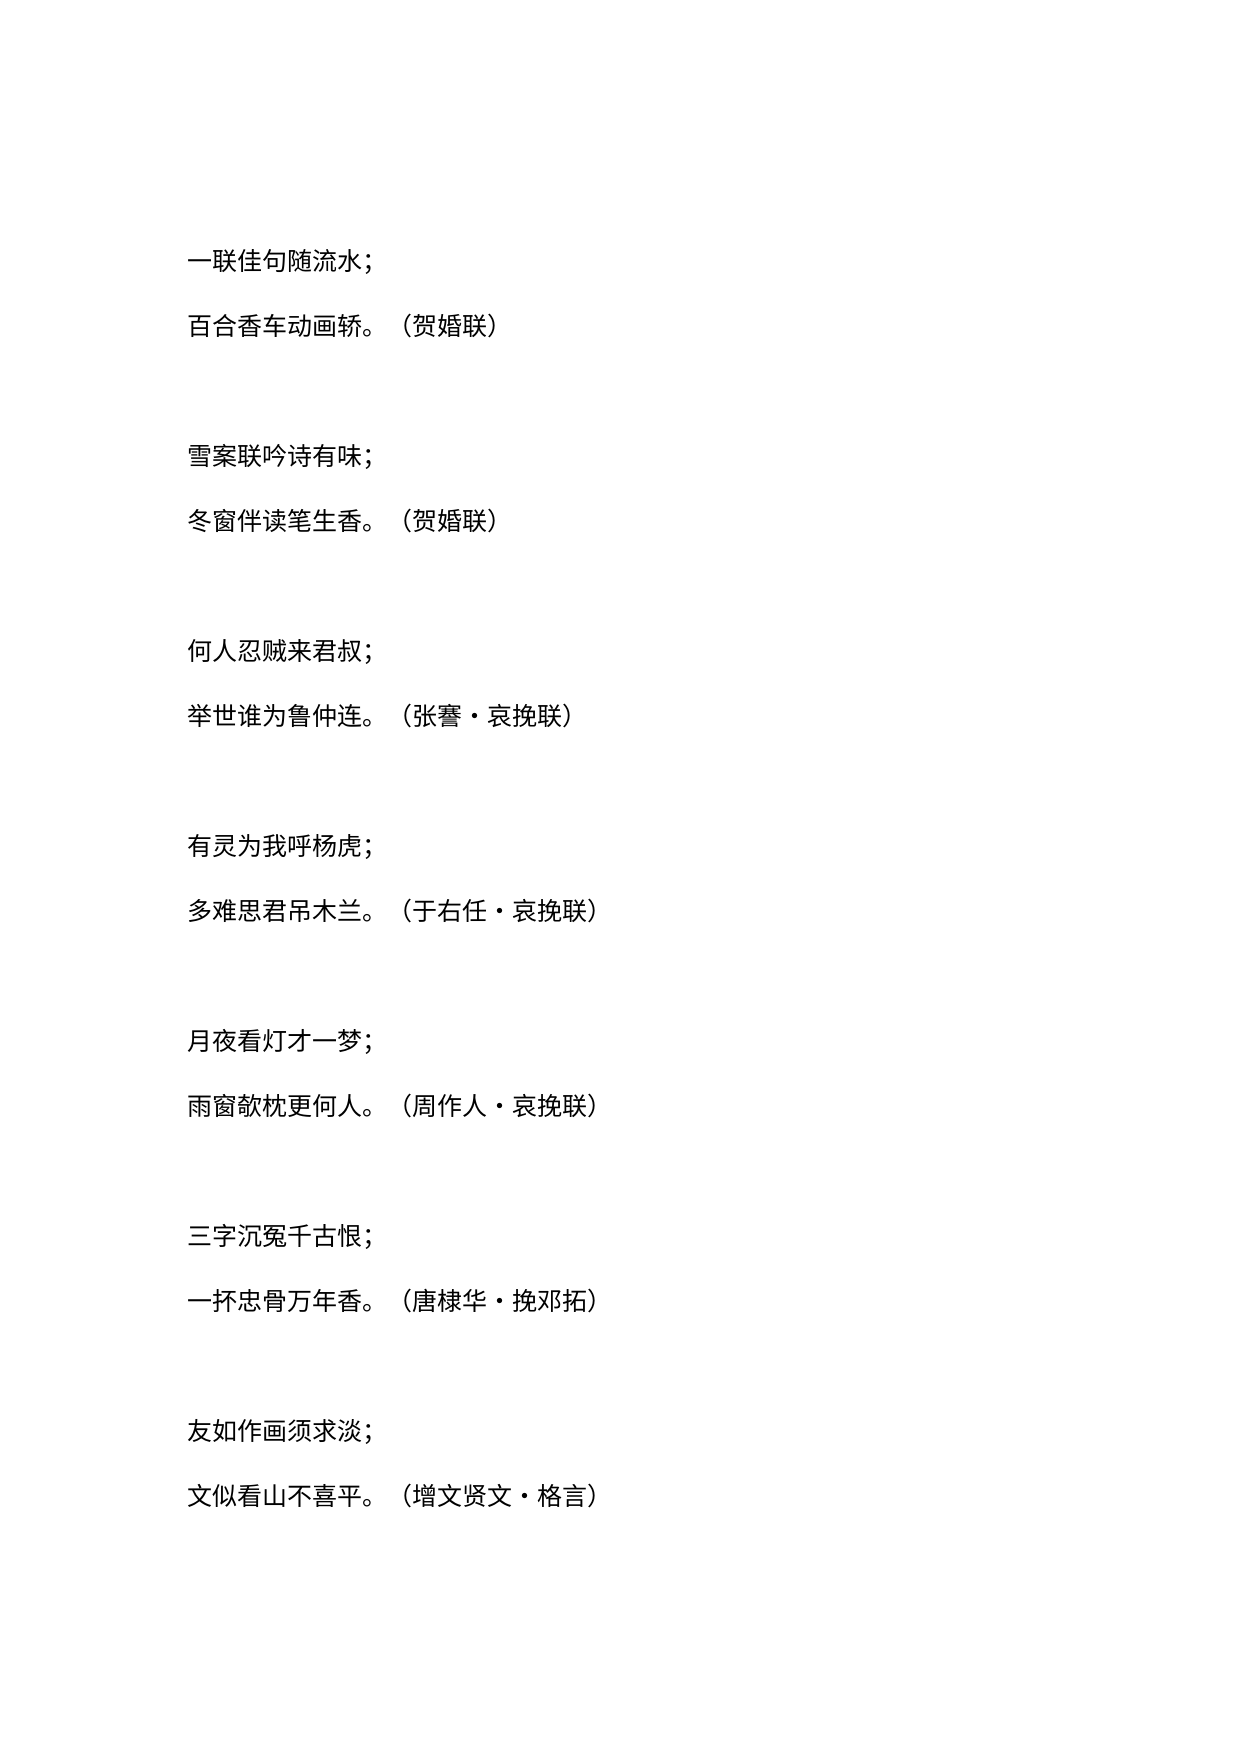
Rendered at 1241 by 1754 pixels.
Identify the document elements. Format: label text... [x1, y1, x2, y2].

text 多难思君吊木兰。（于右任•哀挽联） [187, 877, 1053, 942]
text 友如作画须求淡； [187, 1397, 1053, 1462]
text 雨窗欹枕更何人。（周作人•哀挽联） [187, 1072, 1053, 1137]
text 何人忍贼来君叔； [187, 617, 1053, 682]
text 有灵为我呼杨虎； [187, 812, 1053, 877]
text 三字沉冤千古恨； [187, 1202, 1053, 1267]
text 冬窗伴读笔生香。（贺婚联） [187, 487, 1053, 552]
text 百合香车动画轿。（贺婚联） [187, 292, 1053, 357]
text 文似看山不喜平。（增文贤文•格言） [187, 1462, 1053, 1527]
text 雪案联吟诗有味； [187, 422, 1053, 487]
text 举世谁为鲁仲连。（张謇•哀挽联） [187, 682, 1053, 747]
text 一联佳句随流水； [187, 227, 1053, 292]
text 一抔忠骨万年香。（唐棣华•挽邓拓） [187, 1267, 1053, 1332]
text 月夜看灯才一梦； [187, 1007, 1053, 1072]
